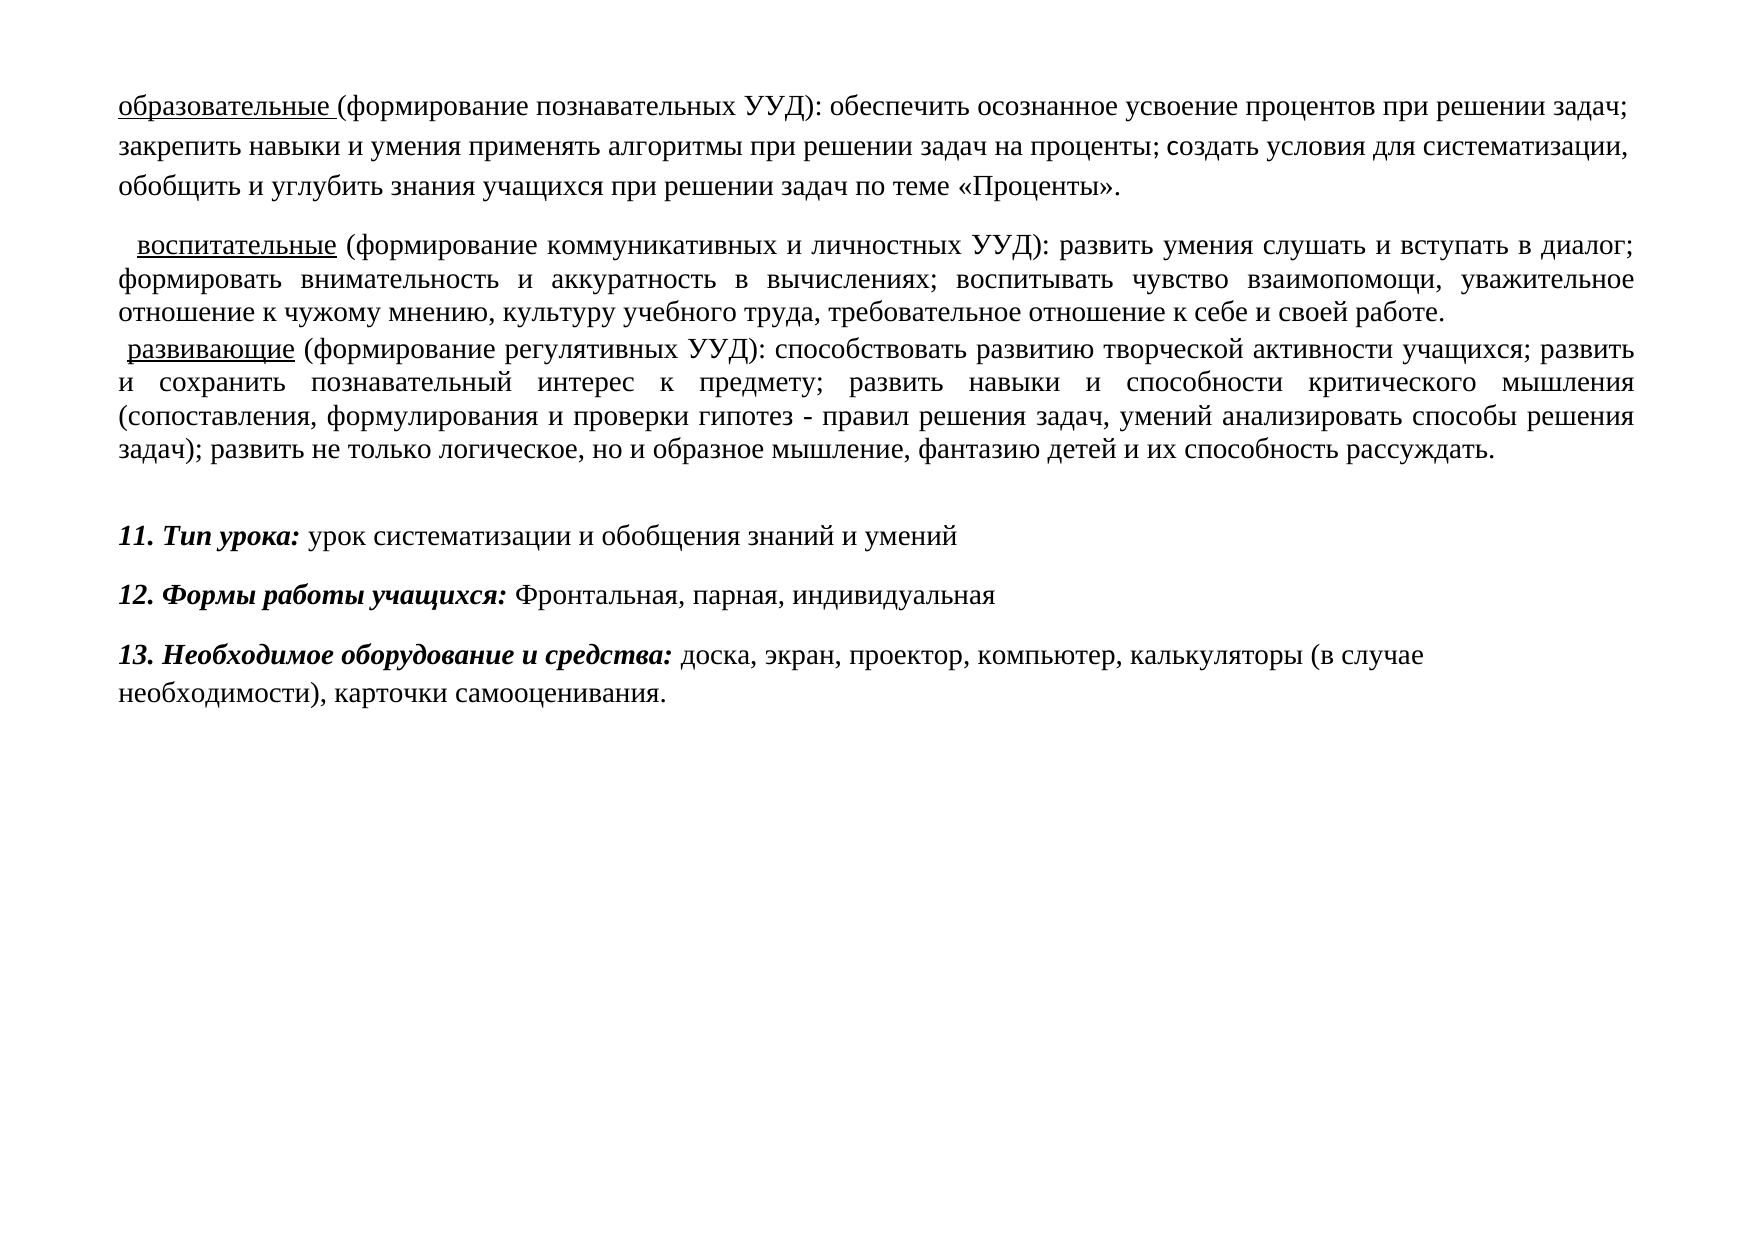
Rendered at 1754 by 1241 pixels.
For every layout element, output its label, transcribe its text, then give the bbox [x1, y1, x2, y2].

text 12. Формы работы учащихся: Фронтальная, парная, индивидуальная [118, 577, 1636, 611]
text развивающие (формирование регулятивных УУД): способствовать развитию творческой активности учащихся; развить и сохранить познавательный интерес к предмету; развить навыки и способности критического мышления (сопоставления, формулирования и проверки гипотез - правил решения задач, умений анализировать способы решения задач); развить не только логическое, но и образное мышление, фантазию детей и их способность рассуждать. [118, 331, 1636, 465]
text 13. Необходимое оборудование и средства: доска, экран, проектор, компьютер, калькуляторы (в случае необходимости), карточки самооценивания. [118, 637, 1636, 709]
text воспитательные (формирование коммуникативных и личностных УУД): развить умения слушать и вступать в диалог; формировать внимательность и аккуратность в вычислениях; воспитывать чувство взаимопомощи, уважительное отношение к чужому мнению, культуру учебного труда, требовательное отношение к себе и своей работе. [118, 227, 1636, 328]
text образовательные (формирование познавательных УУД): обеспечить осознанное усвоение процентов при решении задач; закрепить навыки и умения применять алгоритмы при решении задач на проценты; создать условия для систематизации, обобщить и углубить знания учащихся при решении задач по теме «Проценты». [118, 88, 1636, 202]
text 11. Тип урока: урок систематизации и обобщения знаний и умений [118, 518, 1636, 552]
